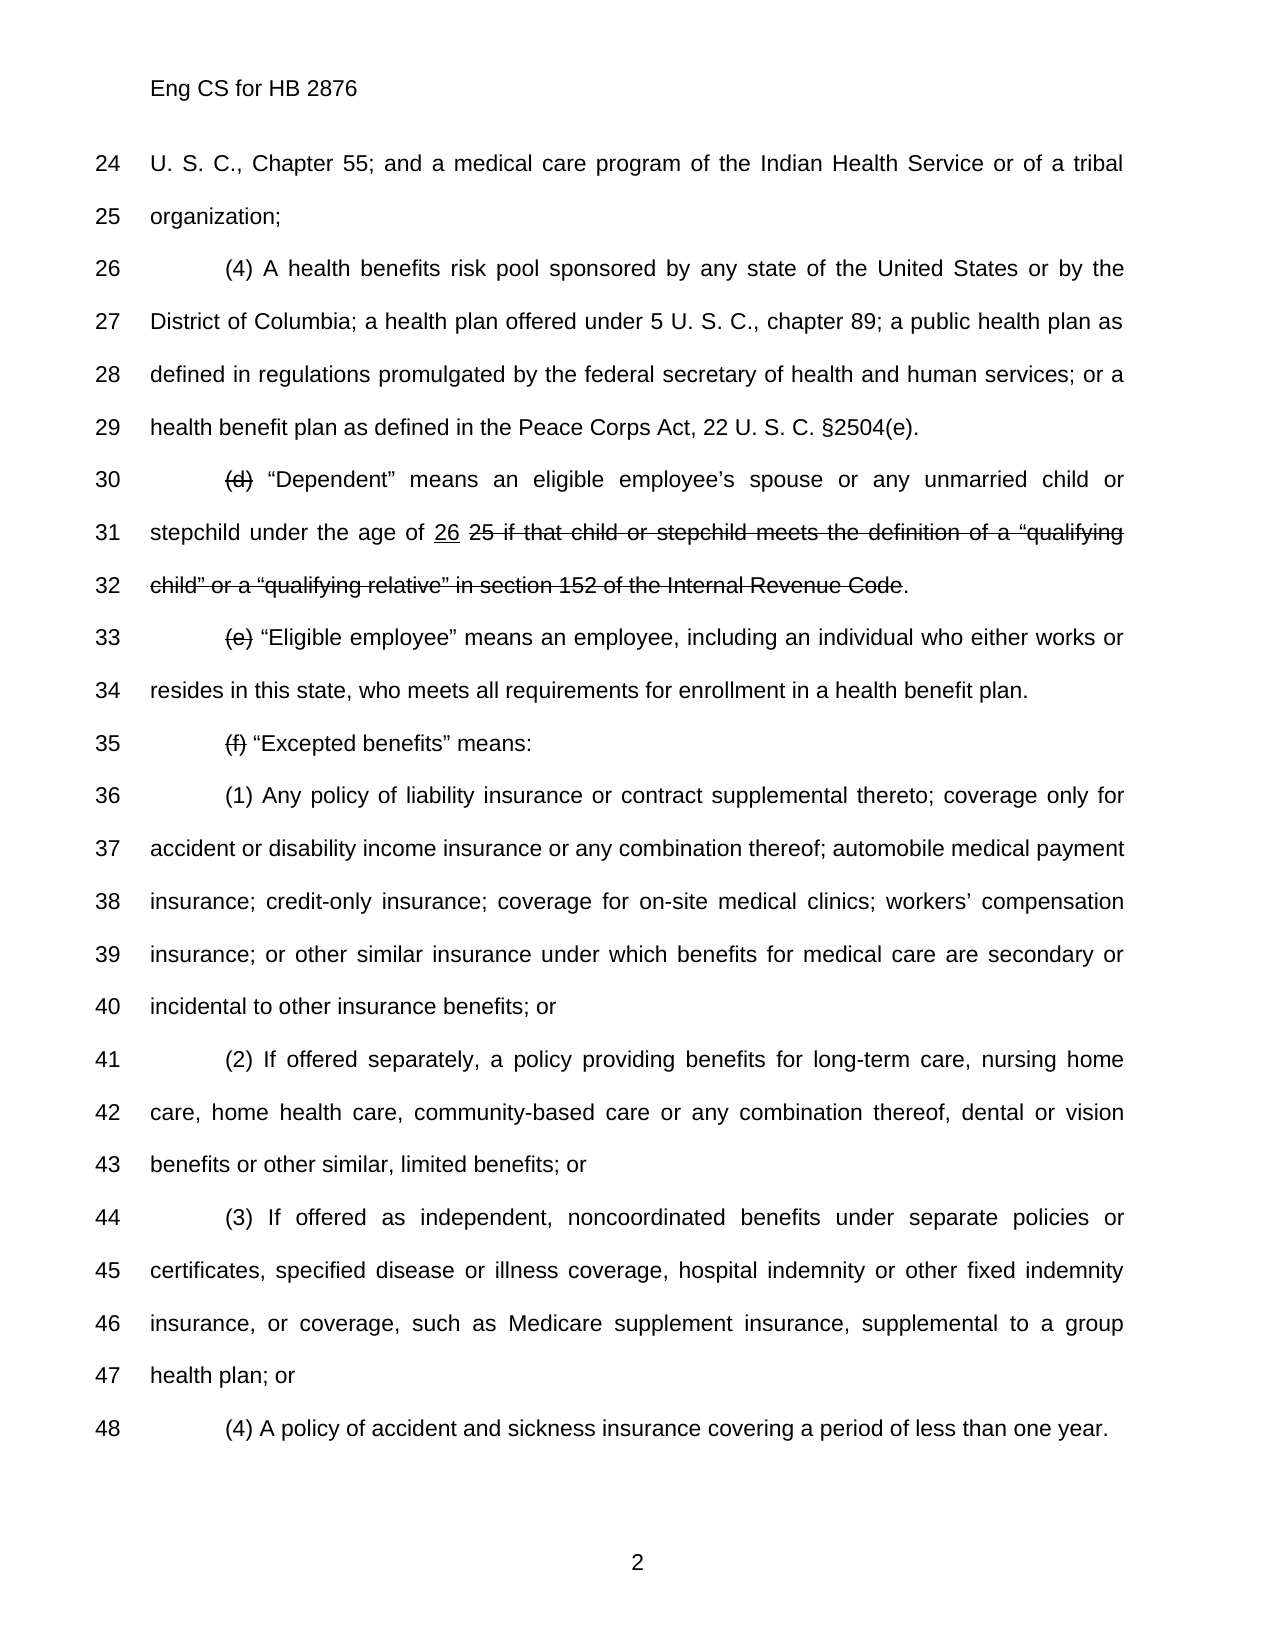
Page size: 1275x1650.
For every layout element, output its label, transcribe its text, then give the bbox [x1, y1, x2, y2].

text (f) “Excepted benefits” means: [150, 730, 1125, 756]
text (d) “Dependent” means an eligible employee’s spouse or any unmarried child or stepchild under the age of 26 25 if that child or stepchild meets the definition of a “qualifying child” or a “qualifying relative” in section 152 of the Internal Revenue Code. [150, 466, 1125, 598]
text (4) A health benefits risk pool sponsored by any state of the United States or by the District of Columbia; a health plan offered under 5 U. S. C., chapter 89; a public health plan as defined in regulations promulgated by the federal secretary of health and human services; or a health benefit plan as defined in the Peace Corps Act, 22 U. S. C. §2504(e). [150, 255, 1125, 440]
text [150, 150, 1125, 229]
text (e) “Eligible employee” means an employee, including an individual who either works or resides in this state, who meets all requirements for enrollment in a health benefit plan. [150, 624, 1125, 703]
text (4) A policy of accident and sickness insurance covering a period of less than one year. [150, 1415, 1125, 1441]
text (1) Any policy of liability insurance or contract supplemental thereto; coverage only for accident or disability income insurance or any combination thereof; automobile medical payment insurance; credit-only insurance; coverage for on-site medical clinics; workers’ compensation insurance; or other similar insurance under which benefits for medical care are secondary or incidental to other insurance benefits; or [150, 782, 1125, 1020]
text (2) If offered separately, a policy providing benefits for long-term care, nursing home care, home health care, community-based care or any combination thereof, dental or vision benefits or other similar, limited benefits; or [150, 1046, 1125, 1178]
text (3) If offered as independent, noncoordinated benefits under separate policies or certificates, specified disease or illness coverage, hospital indemnity or other fixed indemnity insurance, or coverage, such as Medicare supplement insurance, supplemental to a group health plan; or [150, 1204, 1125, 1389]
